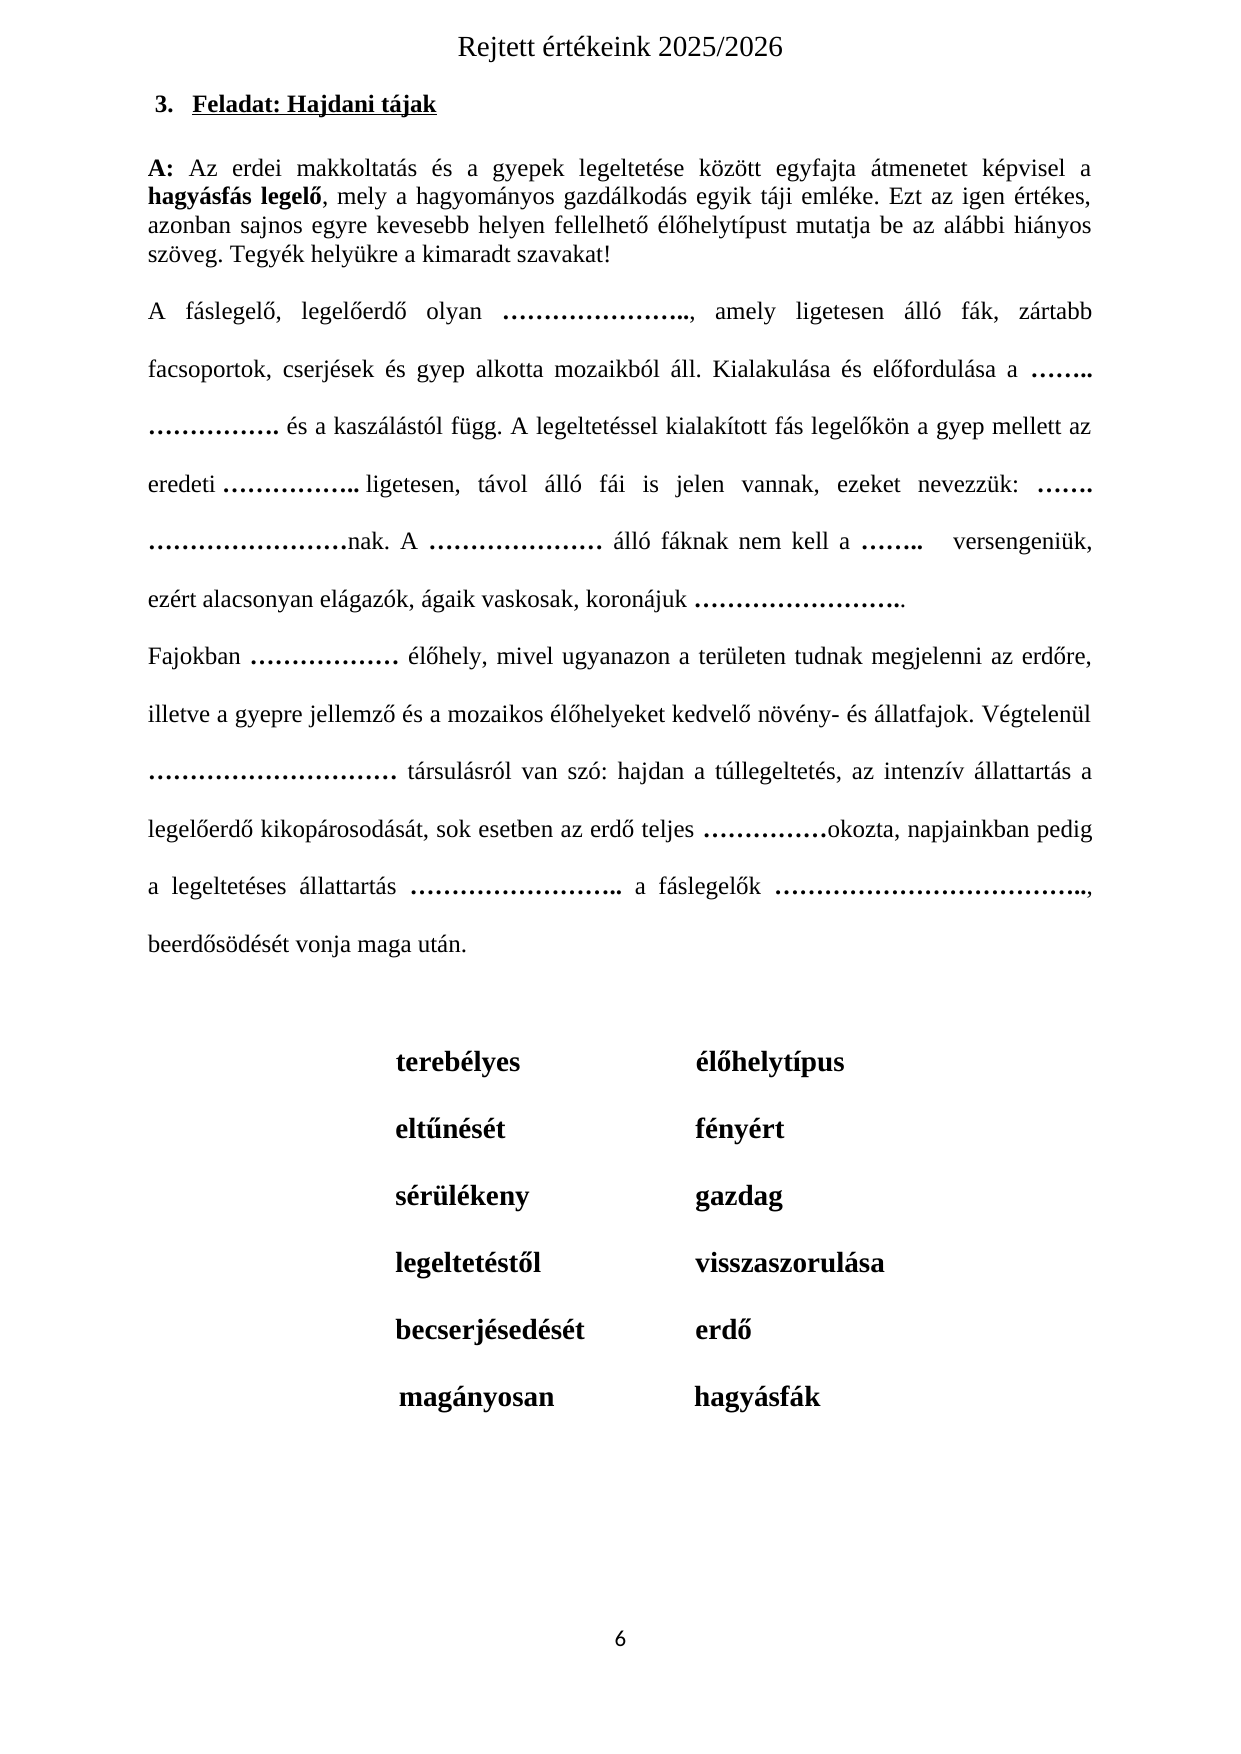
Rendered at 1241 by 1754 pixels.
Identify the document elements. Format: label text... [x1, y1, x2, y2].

text Fajokban ……………… élőhely, mivel ugyanazon a területen tudnak megjelenni az erdőre, illetve a gyepre jellemző és a mozaikos élőhelyeket kedvelő növény- és állatfajok. Végtelenül ………………………… társulásról van szó: hajdan a túllegeltetés, az intenzív állattartás a legelőerdő kikopárosodását, sok esetben az erdő teljes ……………okozta, napjainkban pedig a legeltetéses állattartás …………………….. a fáslegelők ……………………………….., beerdősödését vonja maga után. [148, 641, 1093, 958]
text legeltetéstől visszaszorulása [148, 1245, 1093, 1279]
text magányosan hagyásfák [369, 1379, 1093, 1413]
text eltűnését fényért [148, 1111, 1093, 1144]
text becserjésedését erdő [148, 1312, 1093, 1346]
list Feladat: Hajdani tájak [154, 89, 1093, 117]
text sérülékeny gazdag [148, 1178, 1093, 1212]
text A: Az erdei makkoltatás és a gyepek legeltetése között egyfajta átmenetet képvisel a hagyásfás legelő, mely a hagyományos gazdálkodás egyik táji emléke. Ezt az igen értékes, azonban sajnos egyre kevesebb helyen fellelhető élőhelytípust mutatja be az alábbi hiányos szöveg. Tegyék helyükre a kimaradt szavakat! [148, 153, 1093, 268]
text terebélyes élőhelytípus [148, 1044, 1093, 1077]
text A fáslegelő, legelőerdő olyan ………………….., amely ligetesen álló fák, zártabb facsoportok, cserjések és gyep alkotta mozaikból áll. Kialakulása és előfordulása a ……..……………. és a kaszálástól függ. A legeltetéssel kialakított fás legelőkön a gyep mellett az eredeti …………….. ligetesen, távol álló fái is jelen vannak, ezeket nevezzük: …….……………………nak. A ………………… álló fáknak nem kell a …….. versengeniük, ezért alacsonyan elágazók, ágaik vaskosak, koronájuk …………………….. [148, 296, 1093, 613]
